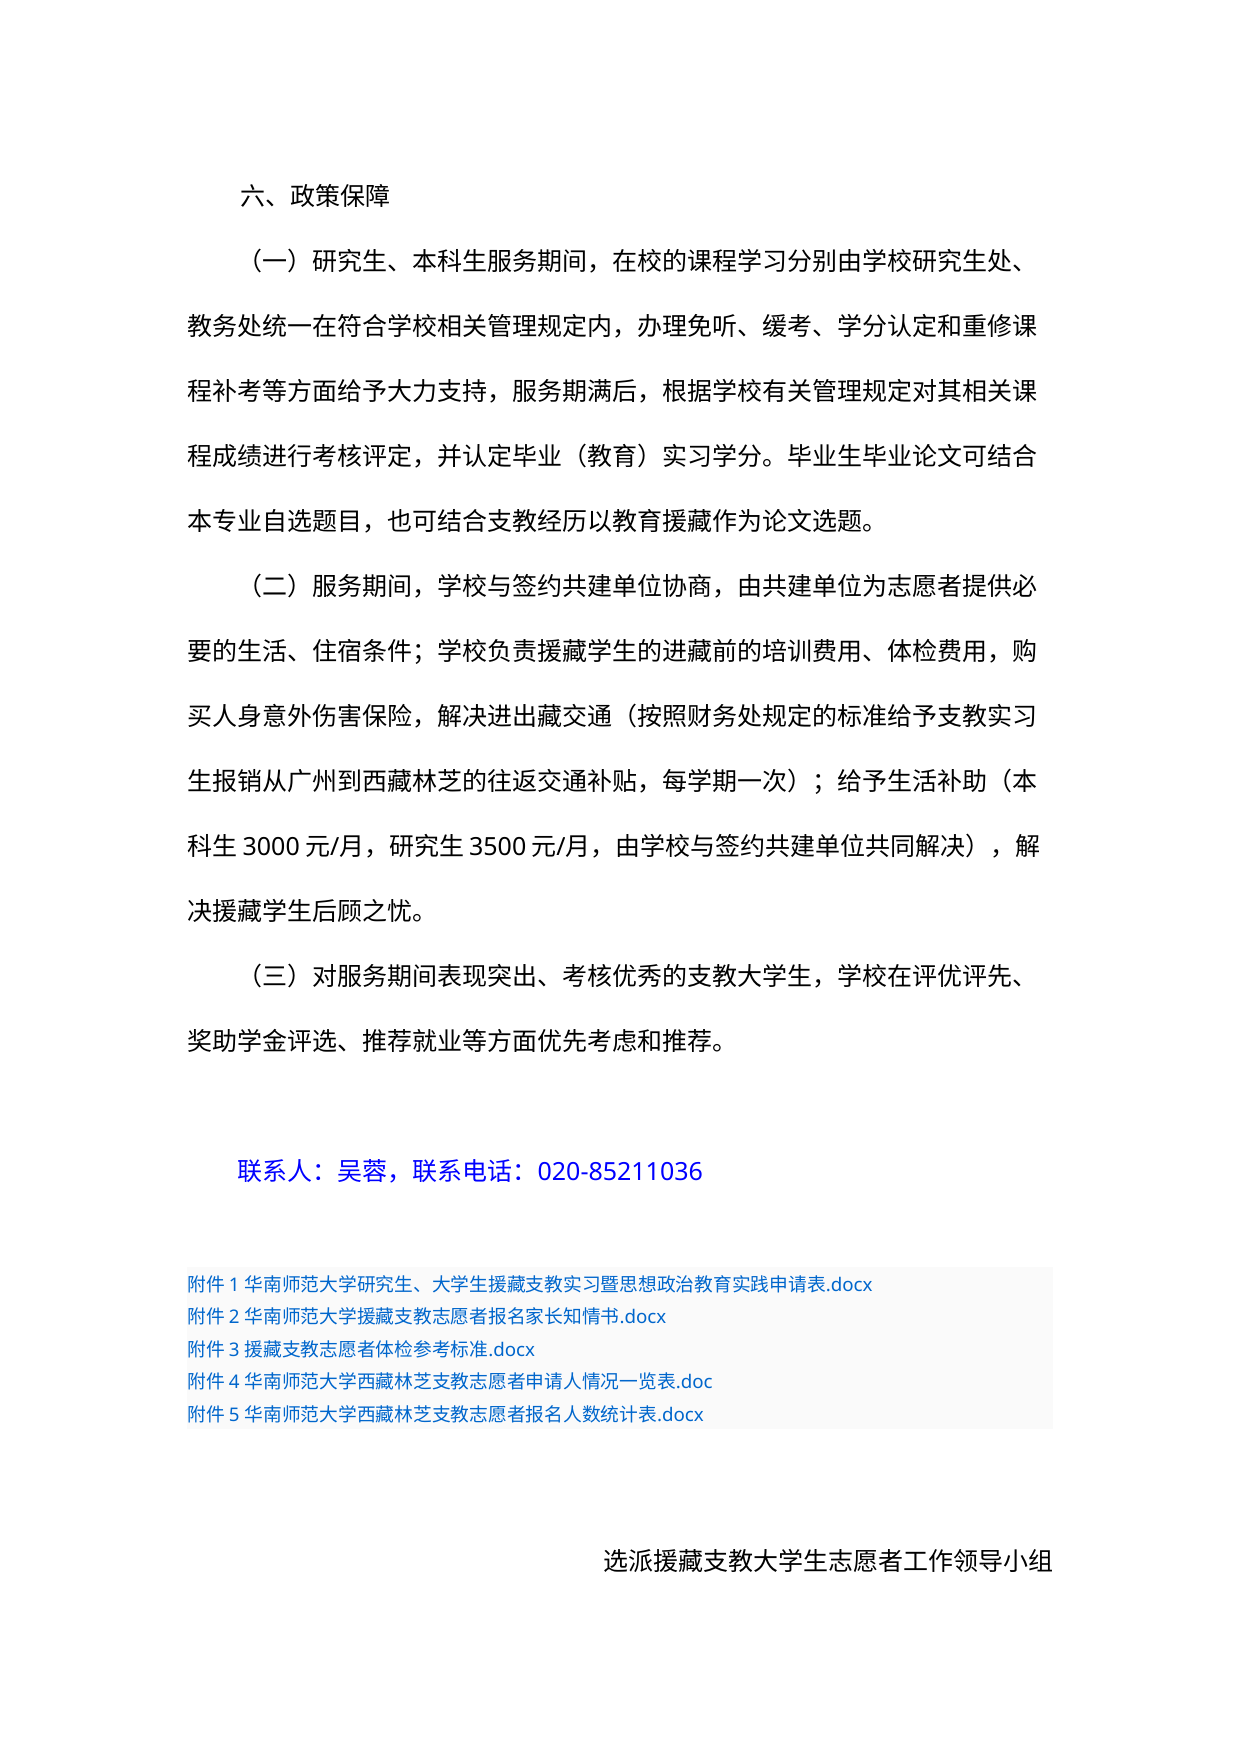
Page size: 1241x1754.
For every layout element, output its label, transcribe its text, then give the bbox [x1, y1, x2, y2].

text 联系人：吴蓉，联系电话：020-85211036 [187, 1137, 1053, 1202]
text （二）服务期间，学校与签约共建单位协商，由共建单位为志愿者提供必要的生活、住宿条件；学校负责援藏学生的进藏前的培训费用、体检费用，购买人身意外伤害保险，解决进出藏交通（按照财务处规定的标准给予支教实习生报销从广州到西藏林芝的往返交通补贴，每学期一次）；给予生活补助（本科生3000元/月，研究生3500元/月，由学校与签约共建单位共同解决），解决援藏学生后顾之忧。 [187, 552, 1053, 942]
text 附件4 华南师范大学西藏林芝支教志愿者申请人情况一览表.doc [187, 1364, 1053, 1397]
text （三）对服务期间表现突出、考核优秀的支教大学生，学校在评优评先、奖助学金评选、推荐就业等方面优先考虑和推荐。 [187, 942, 1053, 1072]
text 附件5 华南师范大学西藏林芝支教志愿者报名人数统计表.docx [187, 1397, 1053, 1429]
text 选派援藏支教大学生志愿者工作领导小组 [187, 1527, 1053, 1592]
text 附件2 华南师范大学援藏支教志愿者报名家长知情书.docx [187, 1299, 1053, 1332]
text 六、政策保障 [187, 162, 1053, 227]
text 附件3 援藏支教志愿者体检参考标准.docx [187, 1332, 1053, 1364]
text 附件1 华南师范大学研究生、大学生援藏支教实习暨思想政治教育实践申请表.docx [187, 1267, 1053, 1299]
text （一）研究生、本科生服务期间，在校的课程学习分别由学校研究生处、教务处统一在符合学校相关管理规定内，办理免听、缓考、学分认定和重修课程补考等方面给予大力支持，服务期满后，根据学校有关管理规定对其相关课程成绩进行考核评定，并认定毕业（教育）实习学分。毕业生毕业论文可结合本专业自选题目，也可结合支教经历以教育援藏作为论文选题。 [187, 227, 1053, 552]
